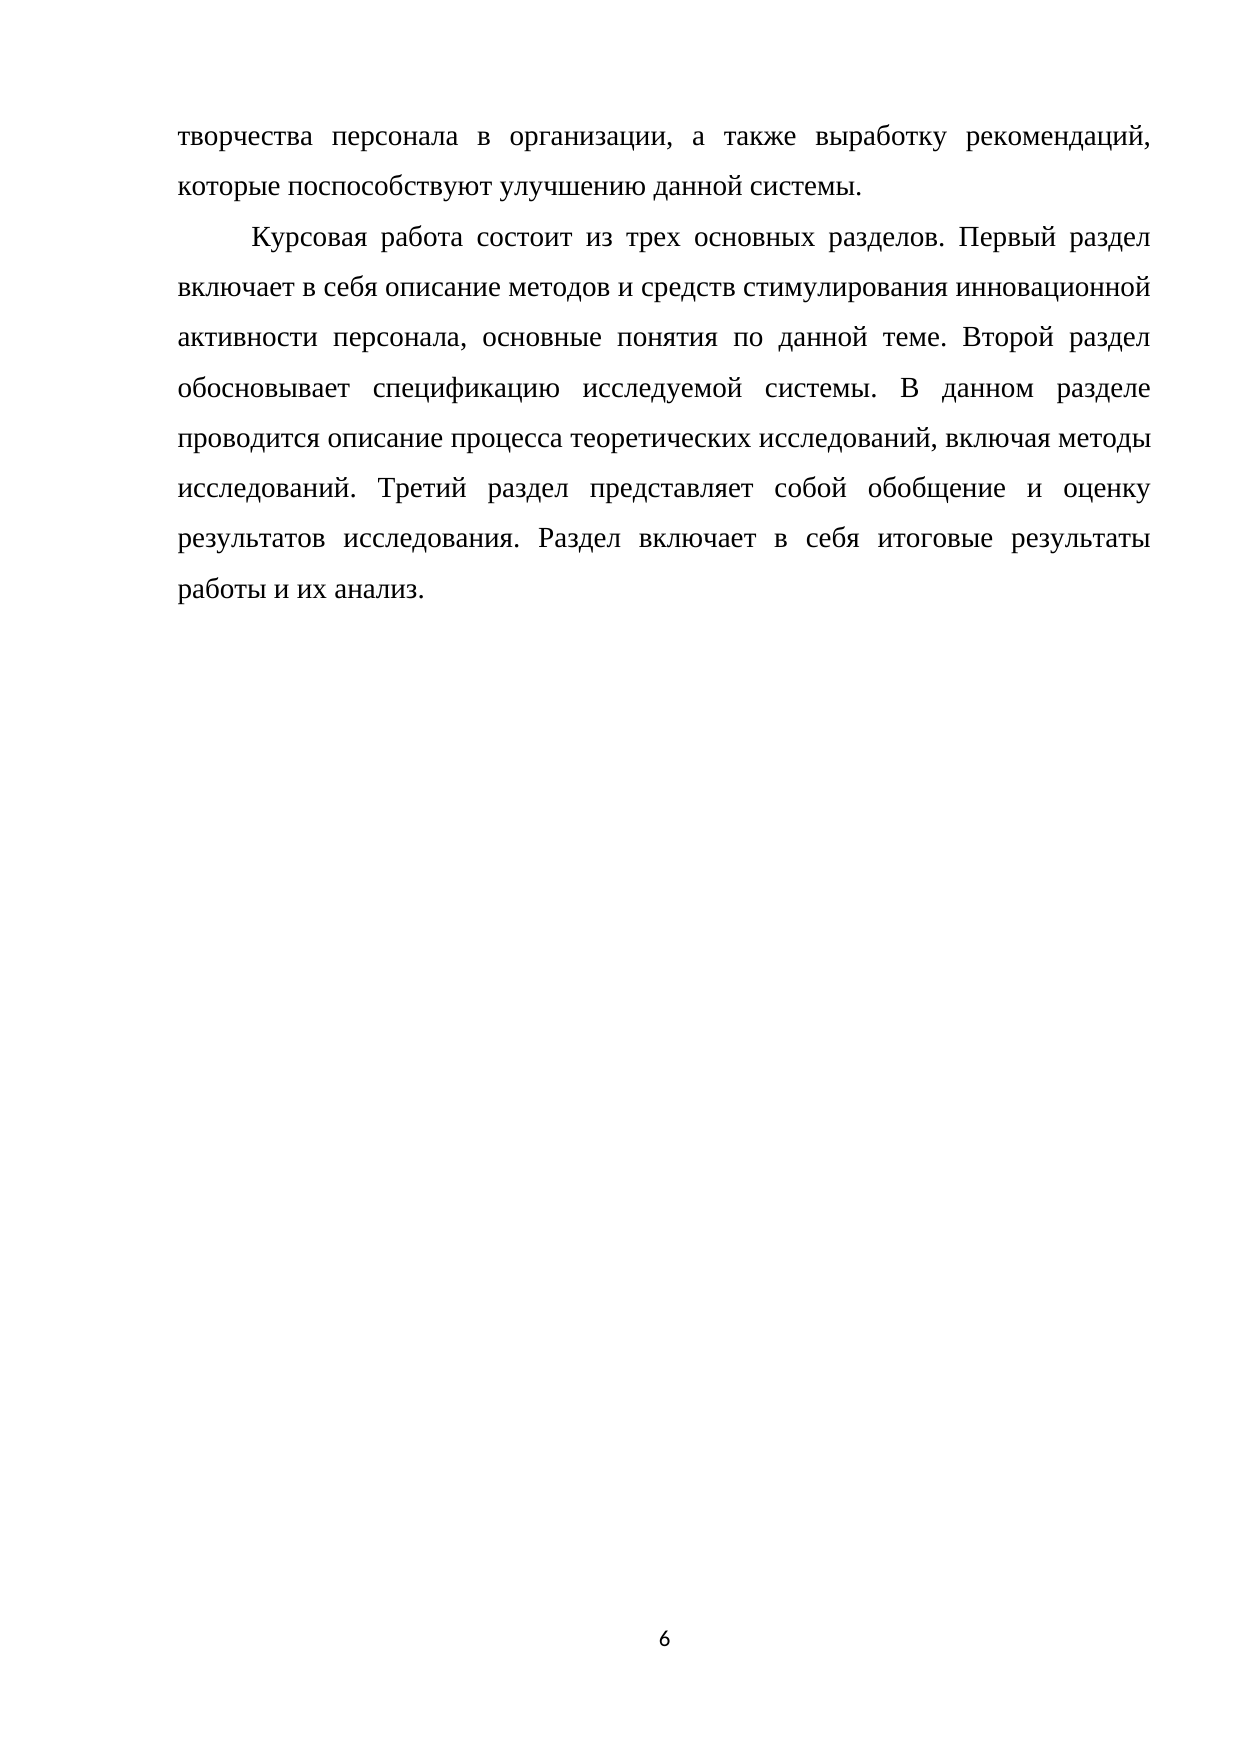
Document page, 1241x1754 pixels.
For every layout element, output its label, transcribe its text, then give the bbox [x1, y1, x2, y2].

text Курсовая работа состоит из трех основных разделов. Первый раздел включает в себя описание методов и средств стимулирования инновационной активности персонала, основные понятия по данной теме. Второй раздел обосновывает спецификацию исследуемой системы. В данном разделе проводится описание процесса теоретических исследований, включая методы исследований. Третий раздел представляет собой обобщение и оценку результатов исследования. Раздел включает в себя итоговые результаты работы и их анализ. [177, 219, 1152, 604]
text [177, 152, 1152, 202]
